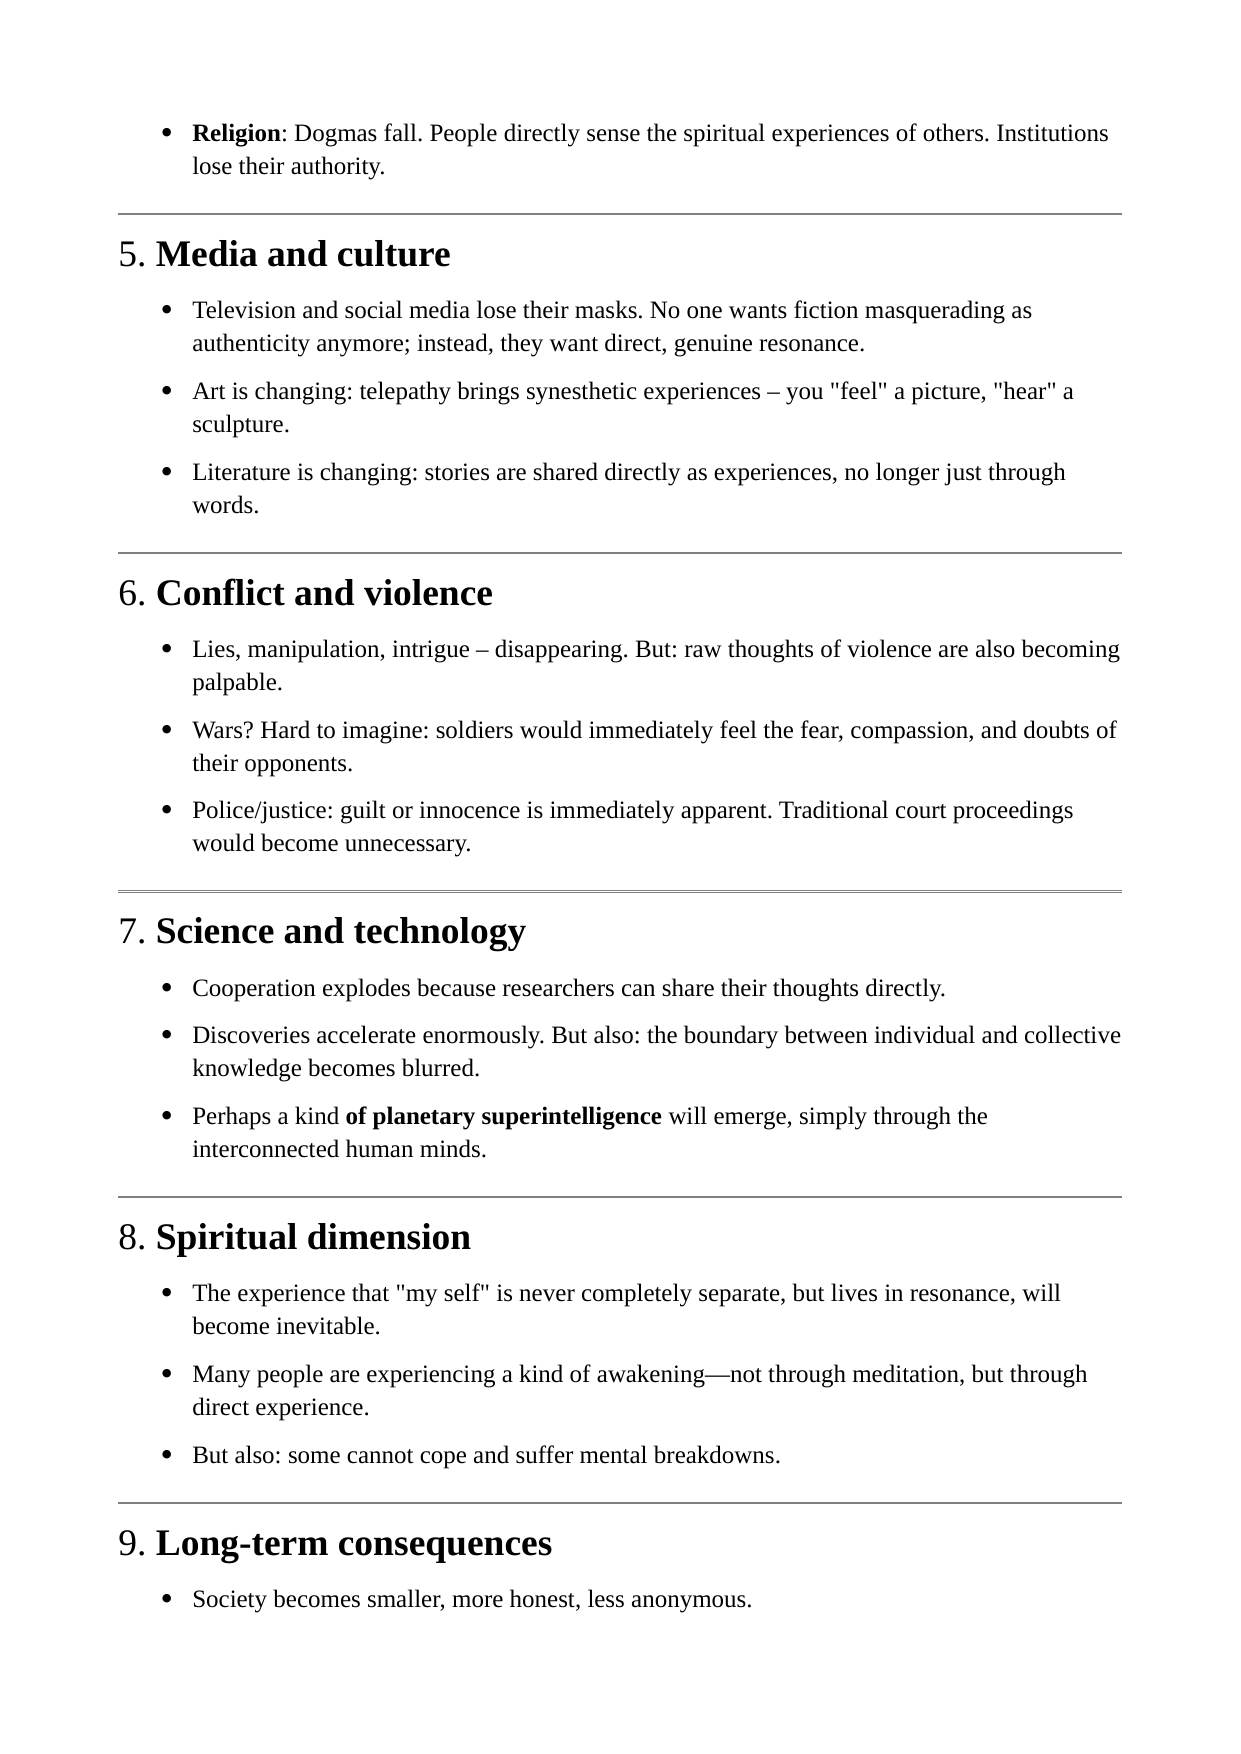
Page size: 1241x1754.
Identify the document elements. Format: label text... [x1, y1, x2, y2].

list Discoveries accelerate enormously. But also: the boundary between individual and collective knowledge becomes blurred. [162, 1020, 1122, 1082]
list Television and social media lose their masks. No one wants fiction masquerading as authenticity anymore; instead, they want direct, genuine resonance. [162, 296, 1122, 357]
subtitle 6. Conflict and violence [118, 570, 1122, 613]
subtitle 7. Science and technology [118, 909, 1122, 952]
subtitle 9. Long-term consequences [118, 1520, 1122, 1563]
list The experience that "my self" is never completely separate, but lives in resonance, will become inevitable. [162, 1278, 1122, 1340]
list Lies, manipulation, intrigue – disappearing. But: raw thoughts of violence are also becoming palpable. [162, 634, 1122, 696]
subtitle 8. Spiritual dimension [118, 1214, 1122, 1257]
list Religion: Dogmas fall. People directly sense the spiritual experiences of others. Institutions lose their authority. [162, 118, 1122, 180]
list Literature is changing: stories are shared directly as experiences, no longer just through words. [162, 457, 1122, 518]
list Many people are experiencing a kind of awakening—not through meditation, but through direct experience. [162, 1359, 1122, 1421]
list Cooperation explodes because researchers can share their thoughts directly. [162, 973, 1122, 1002]
list Perhaps a kind of planetary superintelligence will emerge, simply through the interconnected human minds. [162, 1101, 1122, 1163]
list But also: some cannot cope and suffer mental breakdowns. [162, 1440, 1122, 1468]
list Police/justice: guilt or innocence is immediately apparent. Traditional court proceedings would become unnecessary. [162, 795, 1122, 857]
subtitle 5. Media and culture [118, 231, 1122, 274]
list Art is changing: telepathy brings synesthetic experiences – you "feel" a picture, "hear" a sculpture. [162, 376, 1122, 438]
list Society becomes smaller, more honest, less anonymous. [162, 1584, 1122, 1613]
list Wars? Hard to imagine: soldiers would immediately feel the fear, compassion, and doubts of their opponents. [162, 715, 1122, 777]
